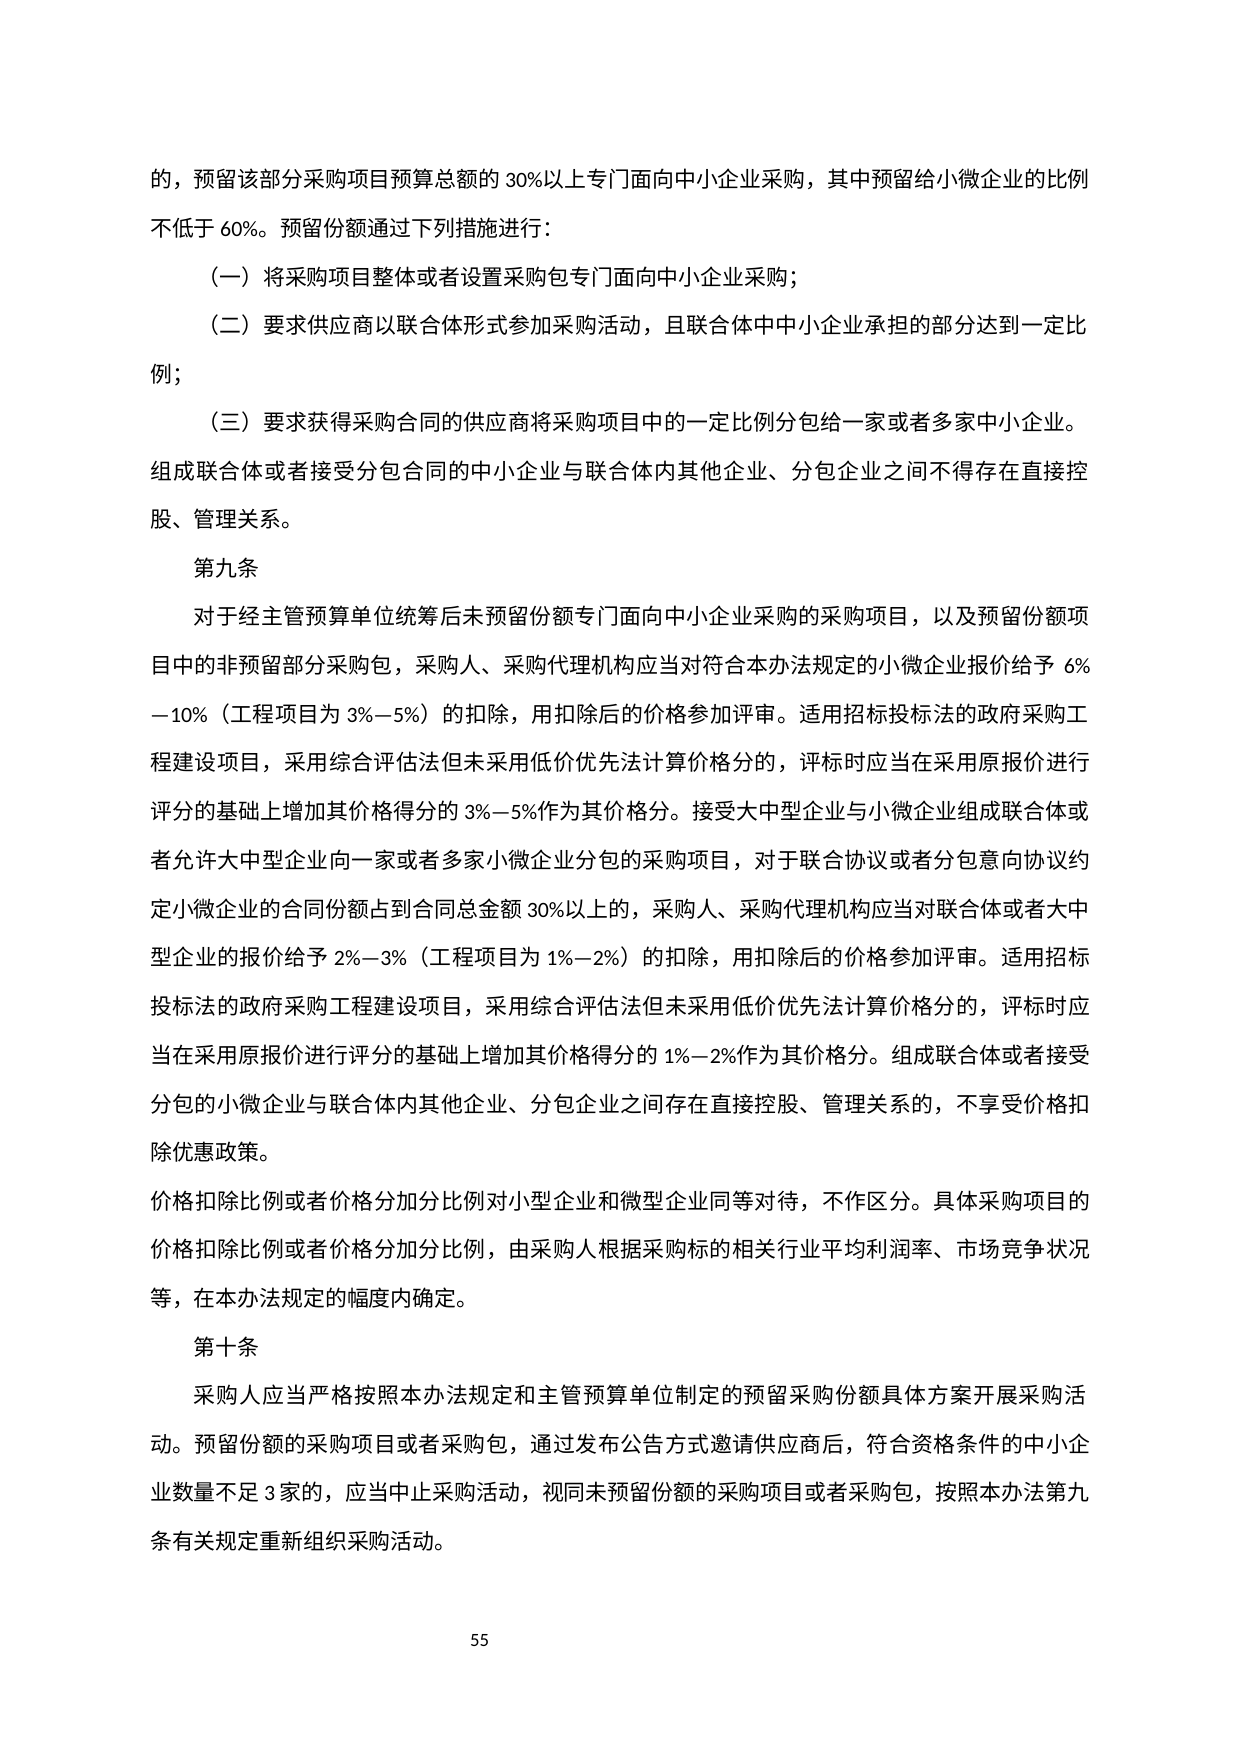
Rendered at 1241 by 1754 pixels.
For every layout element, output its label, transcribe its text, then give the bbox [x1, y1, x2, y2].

list 第十条 [150, 1329, 1090, 1362]
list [150, 162, 1090, 243]
list 采购人应当严格按照本办法规定和主管预算单位制定的预留采购份额具体方案开展采购活动。预留份额的采购项目或者采购包，通过发布公告方式邀请供应商后，符合资格条件的中小企业数量不足3家的，应当中止采购活动，视同未预留份额的采购项目或者采购包，按照本办法第九条有关规定重新组织采购活动。 [150, 1377, 1090, 1556]
list 价格扣除比例或者价格分加分比例对小型企业和微型企业同等对待，不作区分。具体采购项目的价格扣除比例或者价格分加分比例，由采购人根据采购标的相关行业平均利润率、市场竞争状况等，在本办法规定的幅度内确定。 [150, 1183, 1090, 1313]
list 要求供应商以联合体形式参加采购活动，且联合体中中小企业承担的部分达到一定比例； [150, 307, 1090, 389]
list 第九条 [150, 550, 1090, 583]
list 要求获得采购合同的供应商将采购项目中的一定比例分包给一家或者多家中小企业。组成联合体或者接受分包合同的中小企业与联合体内其他企业、分包企业之间不得存在直接控股、管理关系。 [150, 404, 1090, 534]
list 将采购项目整体或者设置采购包专门面向中小企业采购； [150, 259, 1090, 292]
list 对于经主管预算单位统筹后未预留份额专门面向中小企业采购的采购项目，以及预留份额项目中的非预留部分采购包，采购人、采购代理机构应当对符合本办法规定的小微企业报价给予6%—10%（工程项目为3%—5%）的扣除，用扣除后的价格参加评审。适用招标投标法的政府采购工程建设项目，采用综合评估法但未采用低价优先法计算价格分的，评标时应当在采用原报价进行评分的基础上增加其价格得分的3%—5%作为其价格分。接受大中型企业与小微企业组成联合体或者允许大中型企业向一家或者多家小微企业分包的采购项目，对于联合协议或者分包意向协议约定小微企业的合同份额占到合同总金额30%以上的，采购人、采购代理机构应当对联合体或者大中型企业的报价给予2%—3%（工程项目为1%—2%）的扣除，用扣除后的价格参加评审。适用招标投标法的政府采购工程建设项目，采用综合评估法但未采用低价优先法计算价格分的，评标时应当在采用原报价进行评分的基础上增加其价格得分的1%—2%作为其价格分。组成联合体或者接受分包的小微企业与联合体内其他企业、分包企业之间存在直接控股、管理关系的，不享受价格扣除优惠政策。 [150, 599, 1090, 1167]
